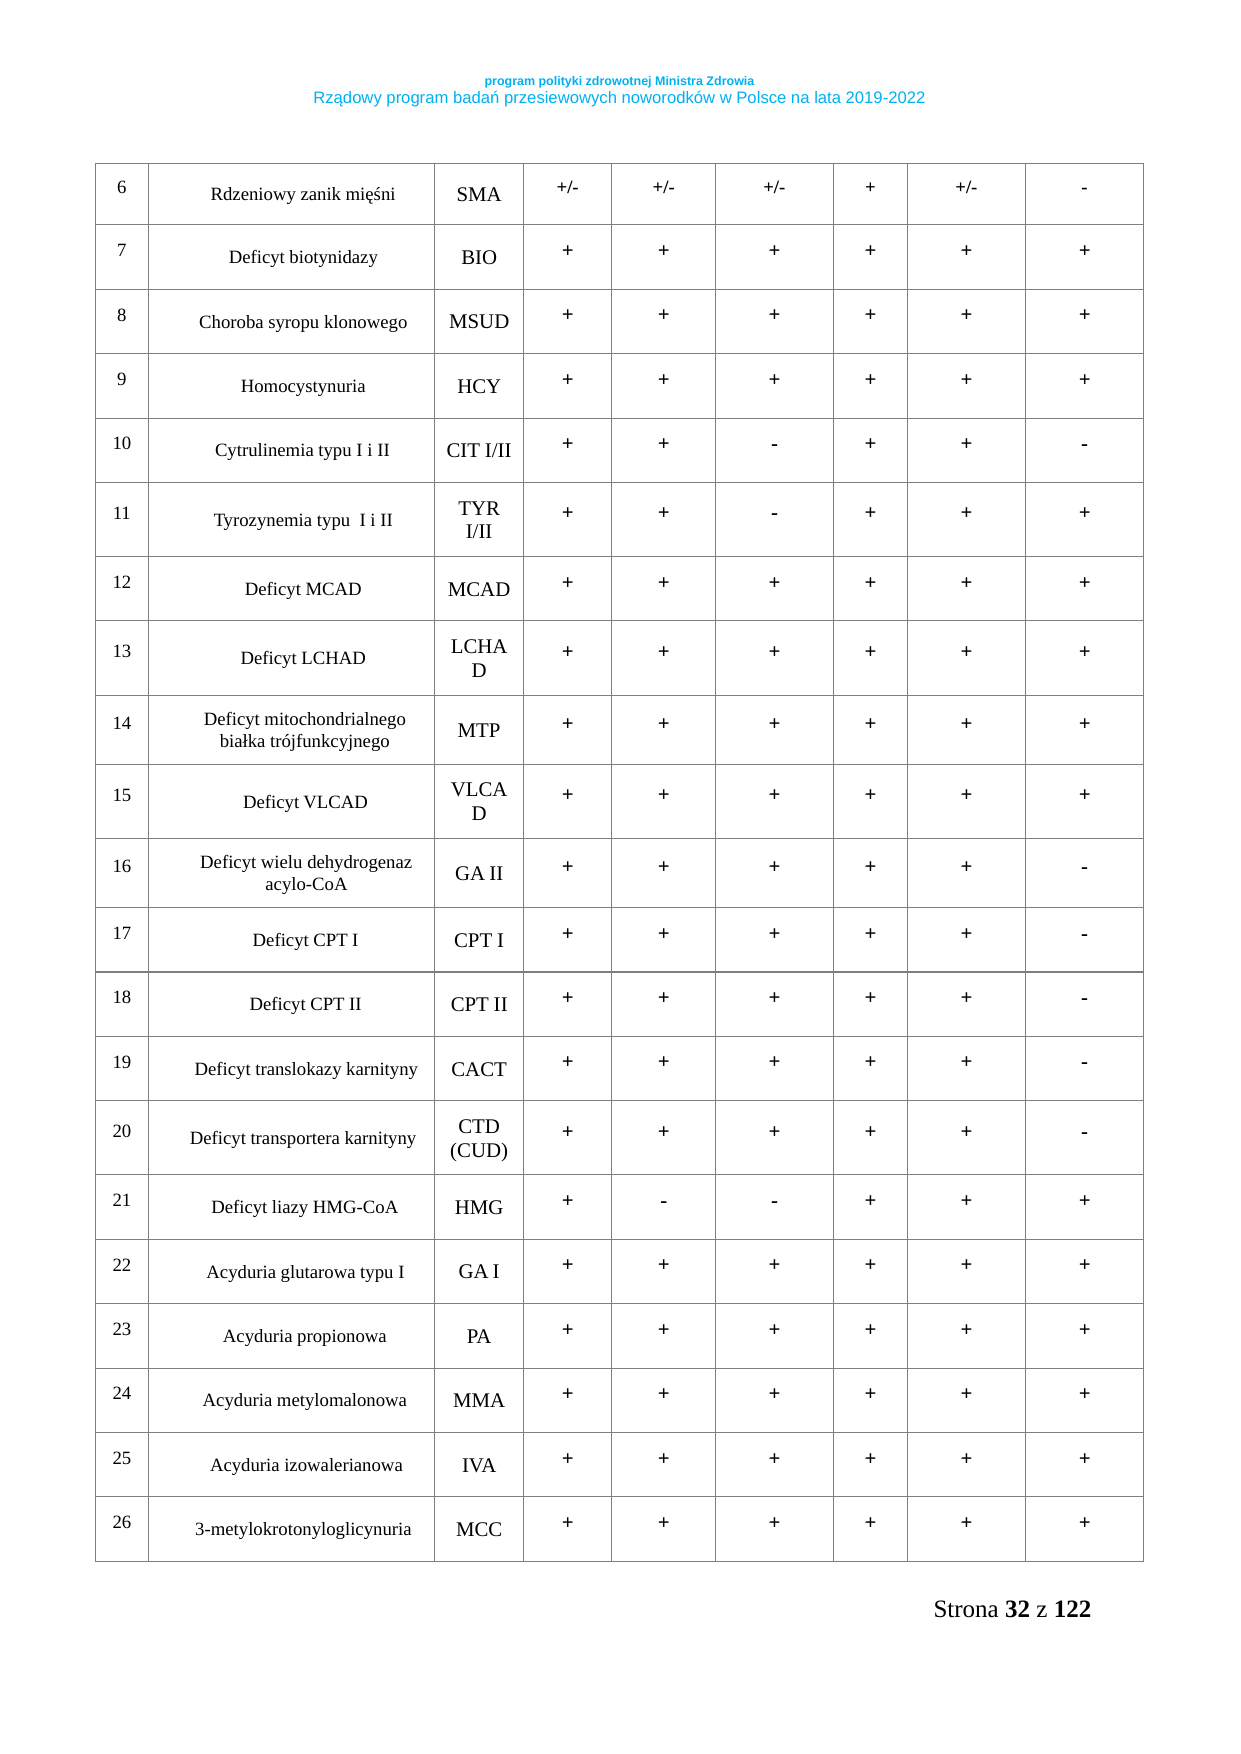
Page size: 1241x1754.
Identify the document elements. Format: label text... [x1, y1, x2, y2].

table_cell - [1026, 419, 1143, 482]
table_cell 20 [96, 1101, 148, 1174]
table_cell + [716, 354, 833, 417]
table_cell Deficyt liazy HMG-CoA [149, 1175, 434, 1239]
table_cell + [834, 483, 907, 556]
table_cell - [716, 483, 833, 556]
table_cell + [612, 765, 715, 838]
table_cell + [834, 1101, 907, 1174]
table_cell + [834, 1240, 907, 1303]
table_cell 9 [96, 354, 148, 417]
table_cell + [908, 621, 1025, 694]
table_cell SMA [435, 164, 523, 224]
table_cell + [716, 1304, 833, 1367]
table_cell + [908, 1497, 1025, 1561]
table_cell MSUD [435, 290, 523, 353]
table_cell LCHAD [435, 621, 523, 694]
table_cell CPT II [435, 973, 523, 1036]
table_cell MCC [435, 1497, 523, 1561]
table_cell + [834, 765, 907, 838]
table_cell GA I [435, 1240, 523, 1303]
table_cell + [908, 908, 1025, 971]
table_cell + [834, 419, 907, 482]
table_cell Deficyt LCHAD [149, 621, 434, 694]
table_cell 8 [96, 290, 148, 353]
table_cell 17 [96, 908, 148, 971]
table_cell Acyduria metylomalonowa [149, 1369, 434, 1432]
table_cell + [524, 973, 611, 1036]
table_cell + [834, 973, 907, 1036]
table_cell + [1026, 483, 1143, 556]
table_cell + [1026, 290, 1143, 353]
table_cell + [612, 1240, 715, 1303]
table_cell HMG [435, 1175, 523, 1239]
table_cell + [1026, 621, 1143, 694]
table_cell Deficyt translokazy karnityny [149, 1037, 434, 1100]
table_cell + [834, 557, 907, 620]
table_cell Deficyt CPT II [149, 973, 434, 1036]
table_cell + [716, 621, 833, 694]
table_cell + [834, 908, 907, 971]
table_cell +/- [716, 164, 833, 224]
table_cell + [1026, 1175, 1143, 1239]
table_cell 22 [96, 1240, 148, 1303]
table_cell + [524, 621, 611, 694]
table_cell + [612, 908, 715, 971]
table_cell 3-metylokrotonyloglicynuria [149, 1497, 434, 1561]
table_cell 7 [96, 225, 148, 289]
table_cell Choroba syropu klonowego [149, 290, 434, 353]
table_cell + [908, 354, 1025, 417]
table_cell + [834, 839, 907, 907]
table_cell + [834, 164, 907, 224]
table_cell + [612, 839, 715, 907]
table_cell Acyduria glutarowa typu I [149, 1240, 434, 1303]
table_cell + [612, 973, 715, 1036]
table_cell + [1026, 765, 1143, 838]
table_cell Cytrulinemia typu I i II [149, 419, 434, 482]
table_cell - [1026, 164, 1143, 224]
table_cell + [716, 1497, 833, 1561]
table_cell + [908, 557, 1025, 620]
table_cell + [612, 290, 715, 353]
table_cell Rdzeniowy zanik mięśni [149, 164, 434, 224]
table_cell + [834, 290, 907, 353]
table_cell + [524, 419, 611, 482]
table_cell 19 [96, 1037, 148, 1100]
table_cell + [612, 696, 715, 764]
table_cell Deficyt wielu dehydrogenaz acylo-CoA [149, 839, 434, 907]
table_cell Deficyt CPT I [149, 908, 434, 971]
table_cell + [908, 765, 1025, 838]
table_cell + [524, 908, 611, 971]
table_cell + [908, 696, 1025, 764]
table_cell CTD (CUD) [435, 1101, 523, 1174]
table_cell 12 [96, 557, 148, 620]
table_cell + [612, 483, 715, 556]
table_cell + [908, 1175, 1025, 1239]
table_cell + [908, 839, 1025, 907]
table_cell + [524, 354, 611, 417]
table_cell Deficyt VLCAD [149, 765, 434, 838]
table_cell + [612, 621, 715, 694]
table_cell TYR I/II [435, 483, 523, 556]
table_cell 25 [96, 1433, 148, 1496]
table_cell PA [435, 1304, 523, 1367]
table_cell + [612, 1037, 715, 1100]
table_cell MMA [435, 1369, 523, 1432]
table_cell 14 [96, 696, 148, 764]
table_cell + [834, 1497, 907, 1561]
table_cell Deficyt mitochondrialnego białka trójfunkcyjnego [149, 696, 434, 764]
table_cell + [716, 696, 833, 764]
table_cell - [716, 419, 833, 482]
table_cell 10 [96, 419, 148, 482]
table_cell + [524, 1101, 611, 1174]
table_cell + [834, 1433, 907, 1496]
table_cell + [524, 225, 611, 289]
table_cell 24 [96, 1369, 148, 1432]
table_cell + [908, 1433, 1025, 1496]
table_cell + [612, 1497, 715, 1561]
table_cell + [524, 1037, 611, 1100]
table_cell +/- [524, 164, 611, 224]
table_cell CIT I/II [435, 419, 523, 482]
table_cell Acyduria izowalerianowa [149, 1433, 434, 1496]
table_cell + [908, 1369, 1025, 1432]
table_cell + [612, 225, 715, 289]
table_cell + [524, 483, 611, 556]
table_cell + [524, 1175, 611, 1239]
table_cell + [612, 1433, 715, 1496]
table_cell + [524, 290, 611, 353]
table_cell + [716, 839, 833, 907]
table_cell Tyrozynemia typu I i II [149, 483, 434, 556]
table_cell + [834, 621, 907, 694]
table_cell + [1026, 1433, 1143, 1496]
table_cell Deficyt biotynidazy [149, 225, 434, 289]
table_cell + [612, 354, 715, 417]
table_cell + [524, 1240, 611, 1303]
table_cell CPT I [435, 908, 523, 971]
table_cell 26 [96, 1497, 148, 1561]
table_cell + [716, 1037, 833, 1100]
table_cell - [1026, 1037, 1143, 1100]
table_cell + [612, 1101, 715, 1174]
table_cell + [908, 1101, 1025, 1174]
table_cell - [1026, 908, 1143, 971]
table_cell + [1026, 1497, 1143, 1561]
table_cell + [524, 696, 611, 764]
table_cell IVA [435, 1433, 523, 1496]
table_cell + [834, 1304, 907, 1367]
table_cell + [524, 765, 611, 838]
table_cell + [834, 354, 907, 417]
table_cell + [612, 419, 715, 482]
table_cell + [1026, 225, 1143, 289]
table_cell + [716, 1369, 833, 1432]
table_cell + [524, 1304, 611, 1367]
table_cell 15 [96, 765, 148, 838]
table_cell GA II [435, 839, 523, 907]
table_cell 13 [96, 621, 148, 694]
table_cell + [524, 557, 611, 620]
table_cell - [1026, 1101, 1143, 1174]
table_cell + [1026, 696, 1143, 764]
table_cell + [908, 1037, 1025, 1100]
table_cell + [524, 1433, 611, 1496]
table_cell Acyduria propionowa [149, 1304, 434, 1367]
table_cell VLCAD [435, 765, 523, 838]
table_cell + [908, 419, 1025, 482]
table_cell - [612, 1175, 715, 1239]
table_cell + [908, 1304, 1025, 1367]
table_cell + [612, 557, 715, 620]
table_cell + [716, 1240, 833, 1303]
table_cell CACT [435, 1037, 523, 1100]
table_cell + [908, 483, 1025, 556]
table_cell + [716, 1101, 833, 1174]
table_cell + [612, 1304, 715, 1367]
table_cell BIO [435, 225, 523, 289]
table_cell + [716, 908, 833, 971]
table_cell + [834, 1175, 907, 1239]
table_cell + [716, 290, 833, 353]
table_cell + [834, 1037, 907, 1100]
table_cell HCY [435, 354, 523, 417]
table_cell MTP [435, 696, 523, 764]
table_cell - [1026, 839, 1143, 907]
table_cell MCAD [435, 557, 523, 620]
table_cell + [908, 225, 1025, 289]
table_cell + [612, 1369, 715, 1432]
table_cell - [1026, 973, 1143, 1036]
table_cell - [716, 1175, 833, 1239]
table_cell + [908, 290, 1025, 353]
table_cell Deficyt MCAD [149, 557, 434, 620]
table_cell + [1026, 354, 1143, 417]
table_cell + [908, 973, 1025, 1036]
table_cell + [524, 1497, 611, 1561]
table_cell +/- [908, 164, 1025, 224]
table_cell + [716, 973, 833, 1036]
table_cell 11 [96, 483, 148, 556]
table_cell Homocystynuria [149, 354, 434, 417]
table_cell + [834, 696, 907, 764]
table_cell 23 [96, 1304, 148, 1367]
table_cell + [1026, 1304, 1143, 1367]
table_cell Deficyt transportera karnityny [149, 1101, 434, 1174]
table_cell 6 [96, 164, 148, 224]
table_cell + [834, 1369, 907, 1432]
table_cell 18 [96, 973, 148, 1036]
table_cell 21 [96, 1175, 148, 1239]
table_cell +/- [612, 164, 715, 224]
table_cell + [716, 225, 833, 289]
table_cell + [834, 225, 907, 289]
table_cell + [1026, 557, 1143, 620]
table_cell + [716, 557, 833, 620]
table_cell + [716, 765, 833, 838]
table_cell 16 [96, 839, 148, 907]
table_cell + [908, 1240, 1025, 1303]
table_cell + [524, 1369, 611, 1432]
table_cell + [1026, 1240, 1143, 1303]
table_cell + [716, 1433, 833, 1496]
table_cell + [1026, 1369, 1143, 1432]
table_cell + [524, 839, 611, 907]
